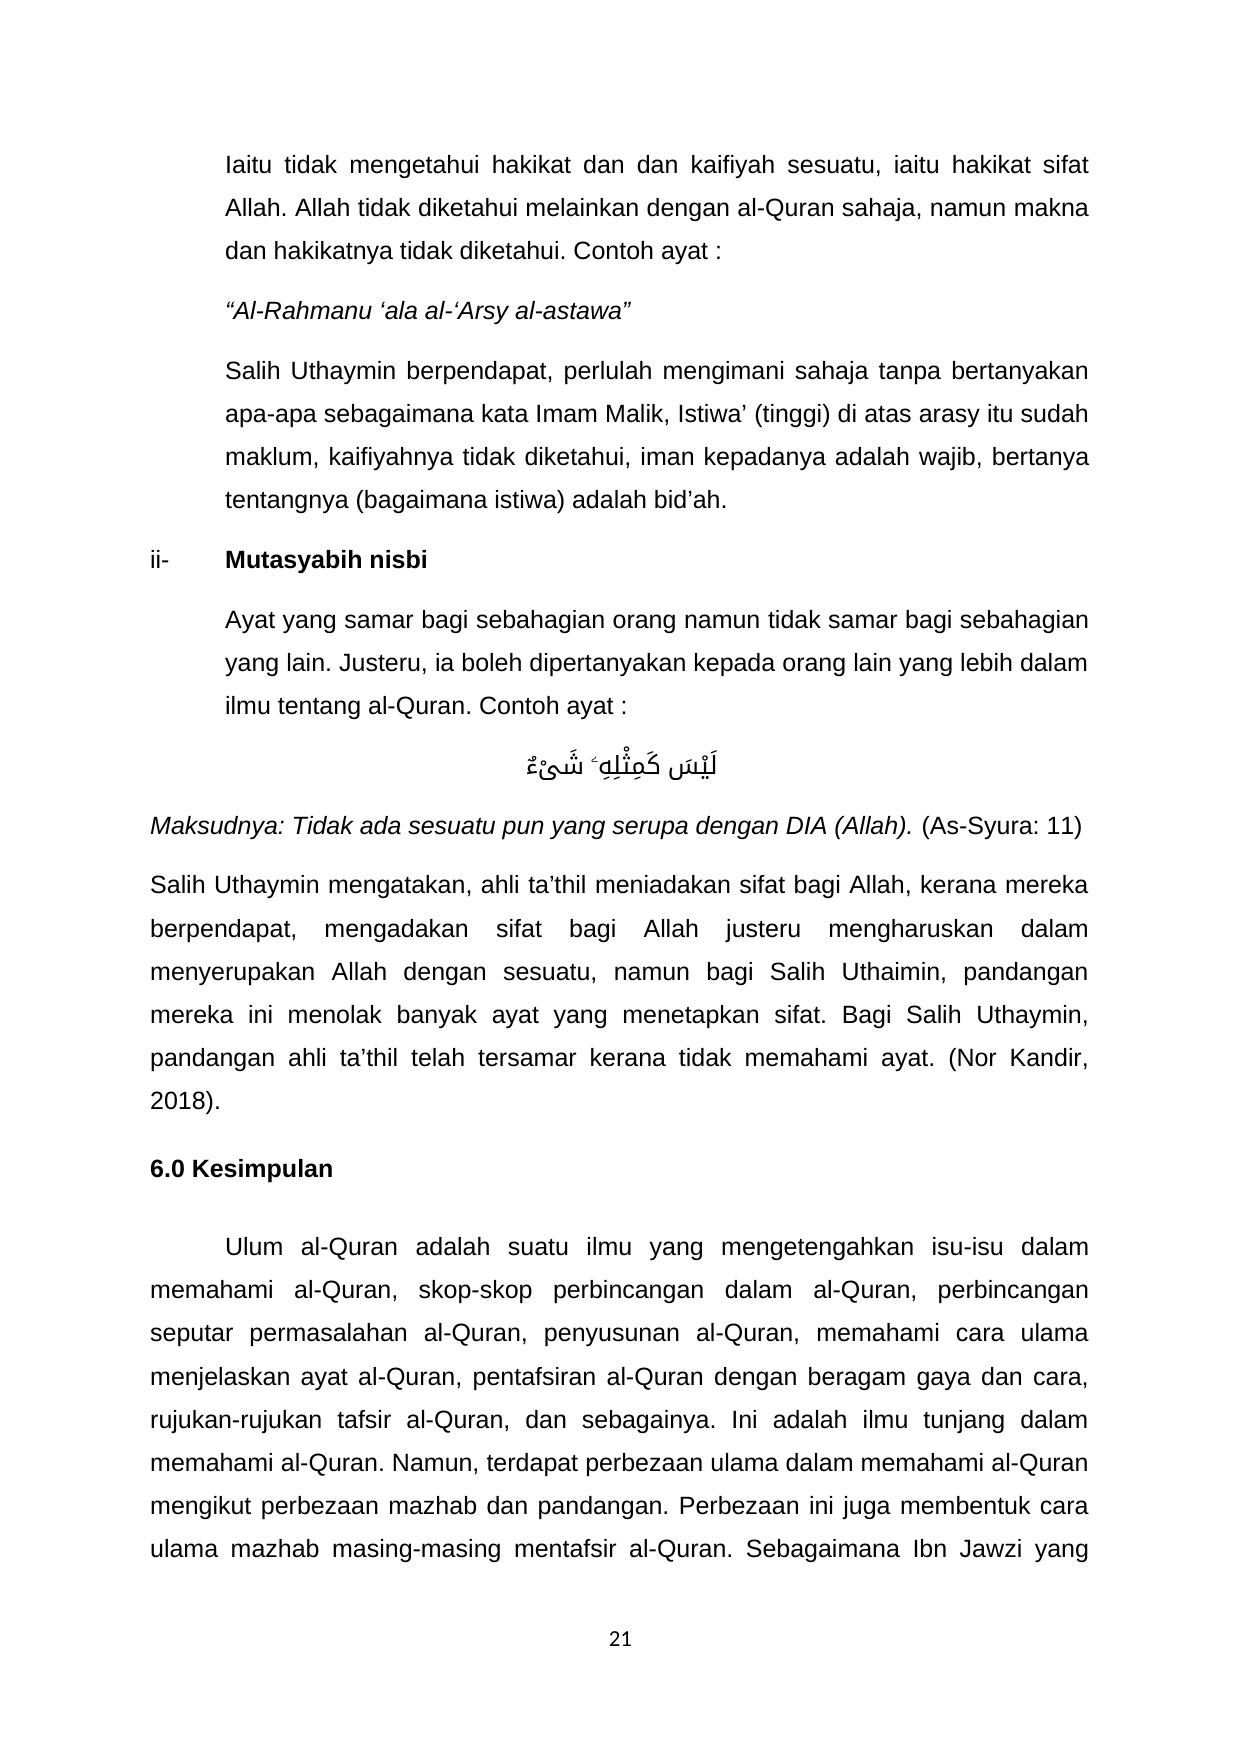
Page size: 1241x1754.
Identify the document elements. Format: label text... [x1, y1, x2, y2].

text Ayat yang samar bagi sebahagian orang namun tidak samar bagi sebahagian yang lain. Justeru, ia boleh dipertanyakan kepada orang lain yang lebih dalam ilmu tentang al-Quran. Contoh ayat : [225, 605, 1090, 720]
subtitle 6.0 Kesimpulan [150, 1154, 1090, 1183]
text Iaitu tidak mengetahui hakikat dan dan kaifiyah sesuatu, iaitu hakikat sifat Allah. Allah tidak diketahui melainkan dengan al-Quran sahaja, namun makna dan hakikatnya tidak diketahui. Contoh ayat : [225, 150, 1090, 265]
text “Al-Rahmanu ‘ala al-‘Arsy al-astawa” [225, 296, 1090, 325]
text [150, 1232, 1090, 1563]
text Maksudnya: Tidak ada sesuatu pun yang serupa dengan DIA (Allah). (As-Syura: 11) [150, 811, 1090, 839]
text ii- Mutasyabih nisbi [150, 545, 1090, 574]
text لَيْسَ كَمِثْلِهِۦ شَىْءٌ [150, 751, 1090, 779]
text Salih Uthaymin berpendapat, perlulah mengimani sahaja tanpa bertanyakan apa-apa sebagaimana kata Imam Malik, Istiwa’ (tinggi) di atas arasy itu sudah maklum, kaifiyahnya tidak diketahui, iman kepadanya adalah wajib, bertanya tentangnya (bagaimana istiwa) adalah bid’ah. [225, 356, 1090, 514]
text Salih Uthaymin mengatakan, ahli ta’thil meniadakan sifat bagi Allah, kerana mereka berpendapat, mengadakan sifat bagi Allah justeru mengharuskan dalam menyerupakan Allah dengan sesuatu, namun bagi Salih Uthaimin, pandangan mereka ini menolak banyak ayat yang menetapkan sifat. Bagi Salih Uthaymin, pandangan ahli ta’thil telah tersamar kerana tidak memahami ayat. (Nor Kandir, 2018). [150, 870, 1090, 1115]
